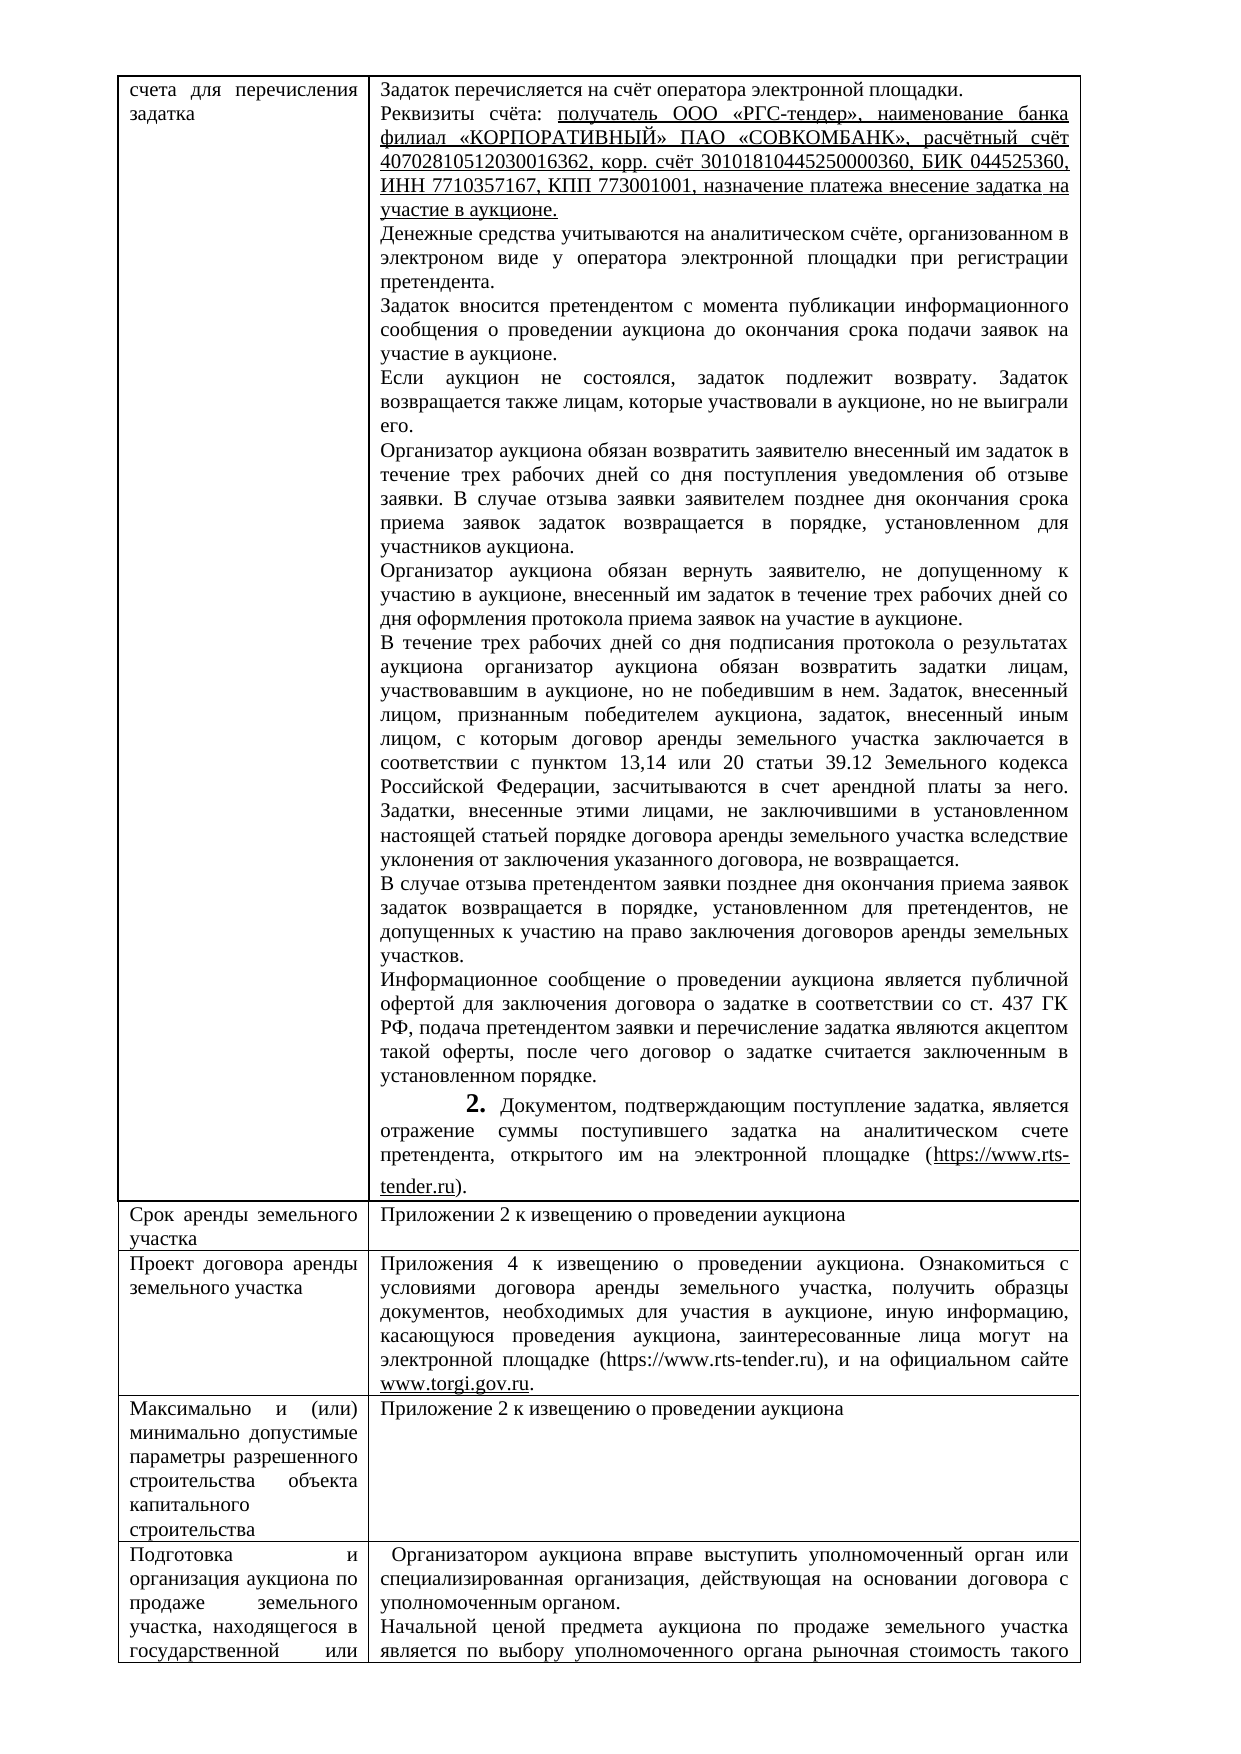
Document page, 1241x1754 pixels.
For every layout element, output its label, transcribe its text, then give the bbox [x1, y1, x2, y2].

table_cell Срок аренды земельного участка [119, 1202, 368, 1250]
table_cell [119, 77, 368, 1200]
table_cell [369, 1541, 1080, 1662]
table_cell Проект договора аренды земельного участка [119, 1251, 368, 1395]
table_cell Приложения 4 к извещению о проведении аукциона. Ознакомиться с условиями договора аренды земельного участка, получить образцы документов, необходимых для участия в аукционе, иную информацию, касающуюся проведения аукциона, заинтересованные лица могут на электронной площадке (https://www.rts-tender.ru), и на официальном сайте www.torgi.gov.ru. [369, 1250, 1080, 1395]
table_cell Приложение 2 к извещению о проведении аукциона [369, 1395, 1080, 1541]
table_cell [119, 1542, 368, 1662]
table_cell Максимально и (или) минимально допустимые параметры разрешенного строительства объекта капитального строительства [119, 1396, 368, 1541]
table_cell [370, 77, 1080, 1200]
table_cell Приложении 2 к извещению о проведении аукциона [369, 1200, 1080, 1250]
